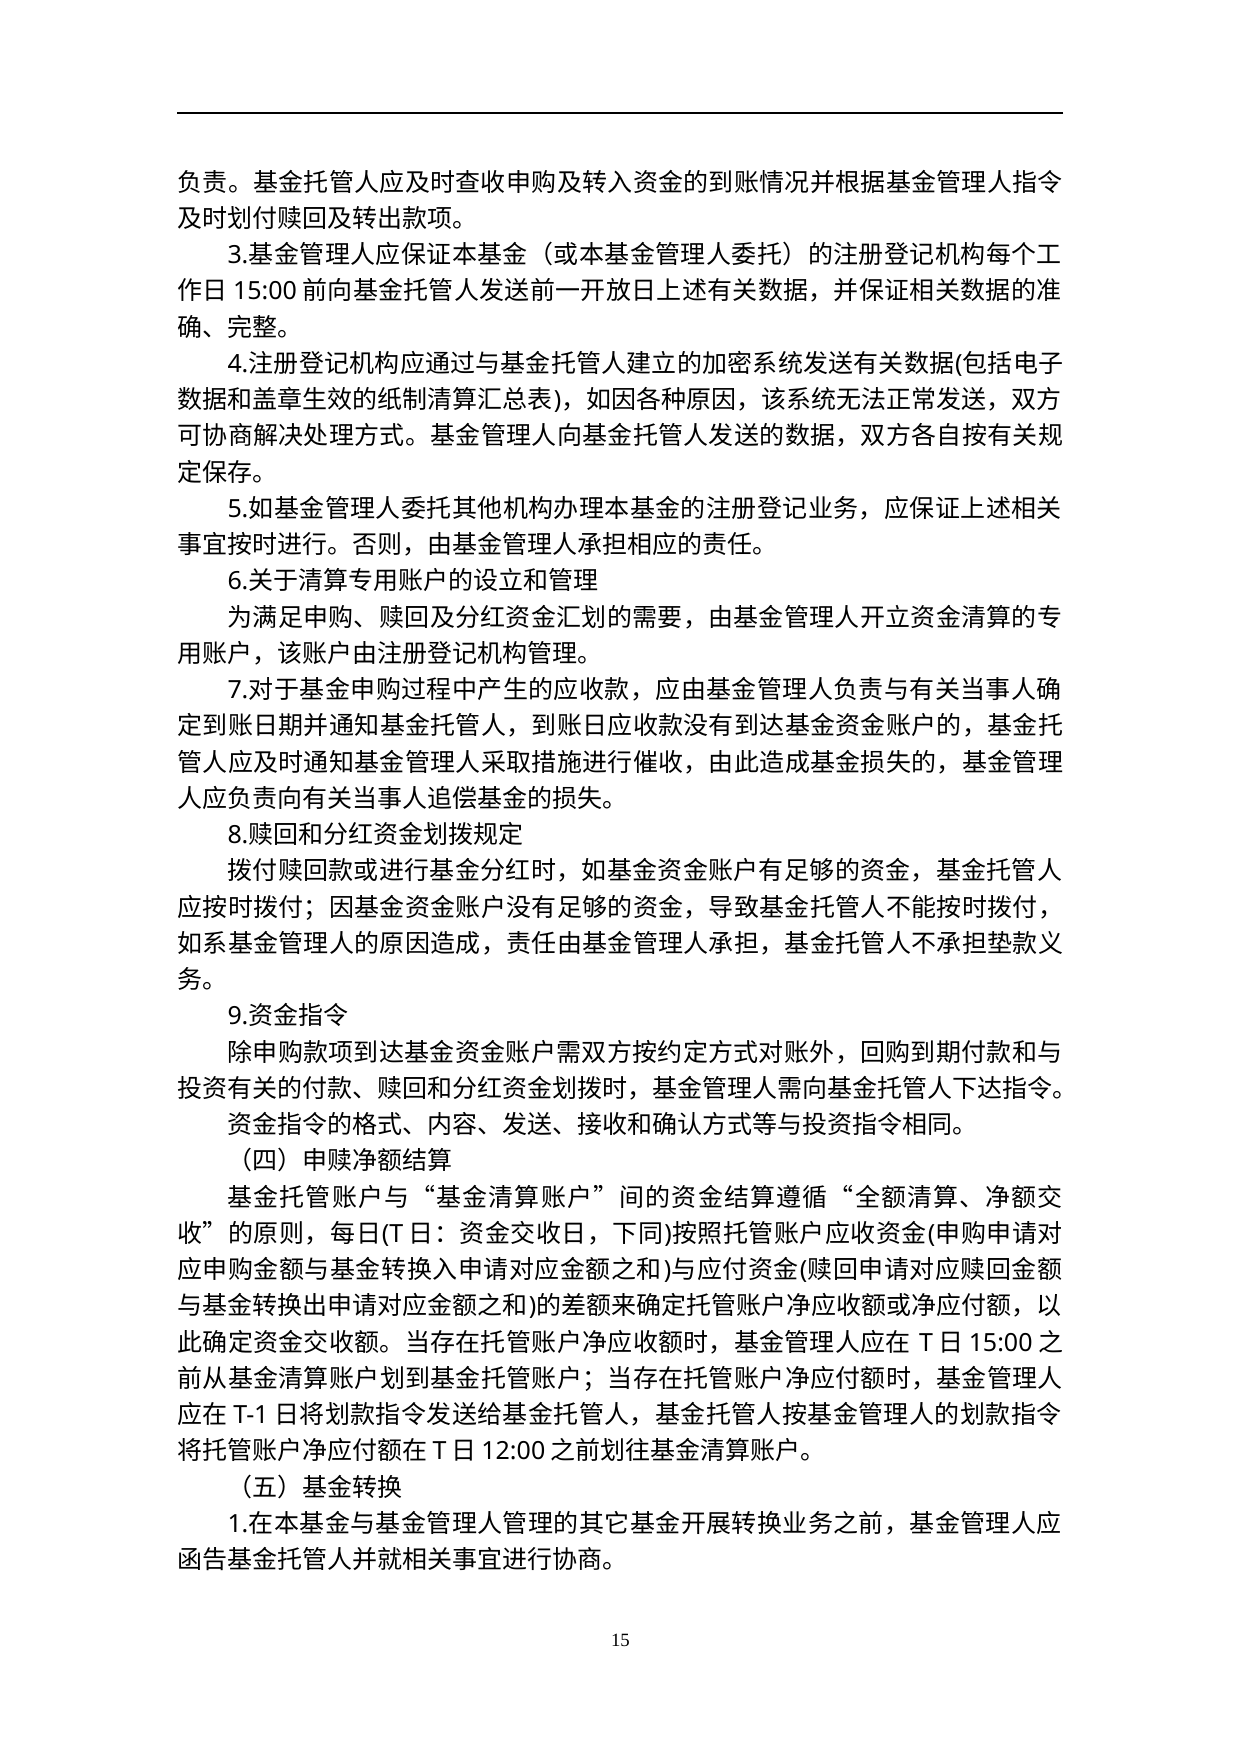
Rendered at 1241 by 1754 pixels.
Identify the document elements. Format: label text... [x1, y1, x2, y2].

text 5.如基金管理人委托其他机构办理本基金的注册登记业务，应保证上述相关事宜按时进行。否则，由基金管理人承担相应的责任。 [177, 488, 1063, 561]
text 6.关于清算专用账户的设立和管理 [177, 561, 1063, 597]
text 除申购款项到达基金资金账户需双方按约定方式对账外，回购到期付款和与投资有关的付款、赎回和分红资金划拨时，基金管理人需向基金托管人下达指令。 [177, 1032, 1063, 1104]
text 资金指令的格式、内容、发送、接收和确认方式等与投资指令相同。 [177, 1104, 1063, 1141]
text 7.对于基金申购过程中产生的应收款，应由基金管理人负责与有关当事人确定到账日期并通知基金托管人，到账日应收款没有到达基金资金账户的，基金托管人应及时通知基金管理人采取措施进行催收，由此造成基金损失的，基金管理人应负责向有关当事人追偿基金的损失。 [177, 669, 1063, 814]
text 4.注册登记机构应通过与基金托管人建立的加密系统发送有关数据(包括电子数据和盖章生效的纸制清算汇总表)，如因各种原因，该系统无法正常发送，双方可协商解决处理方式。基金管理人向基金托管人发送的数据，双方各自按有关规定保存。 [177, 343, 1063, 488]
text 8.赎回和分红资金划拨规定 [177, 814, 1063, 851]
text （五）基金转换 [177, 1467, 1063, 1503]
text 基金托管账户与“基金清算账户”间的资金结算遵循“全额清算、净额交收”的原则，每日(T日：资金交收日，下同)按照托管账户应收资金(申购申请对应申购金额与基金转换入申请对应金额之和)与应付资金(赎回申请对应赎回金额与基金转换出申请对应金额之和)的差额来确定托管账户净应收额或净应付额，以此确定资金交收额。当存在托管账户净应收额时，基金管理人应在T日15:00之前从基金清算账户划到基金托管账户；当存在托管账户净应付额时，基金管理人应在T-1日将划款指令发送给基金托管人，基金托管人按基金管理人的划款指令将托管账户净应付额在T日12:00之前划往基金清算账户。 [177, 1177, 1063, 1467]
text 为满足申购、赎回及分红资金汇划的需要，由基金管理人开立资金清算的专用账户，该账户由注册登记机构管理。 [177, 597, 1063, 669]
text 拨付赎回款或进行基金分红时，如基金资金账户有足够的资金，基金托管人应按时拨付；因基金资金账户没有足够的资金，导致基金托管人不能按时拨付，如系基金管理人的原因造成，责任由基金管理人承担，基金托管人不承担垫款义务。 [177, 851, 1063, 996]
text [177, 162, 1063, 234]
text 3.基金管理人应保证本基金（或本基金管理人委托）的注册登记机构每个工作日15:00前向基金托管人发送前一开放日上述有关数据，并保证相关数据的准确、完整。 [177, 234, 1063, 343]
text 9.资金指令 [177, 996, 1063, 1032]
text （四）申赎净额结算 [177, 1141, 1063, 1177]
text 1.在本基金与基金管理人管理的其它基金开展转换业务之前，基金管理人应函告基金托管人并就相关事宜进行协商。 [177, 1503, 1063, 1576]
